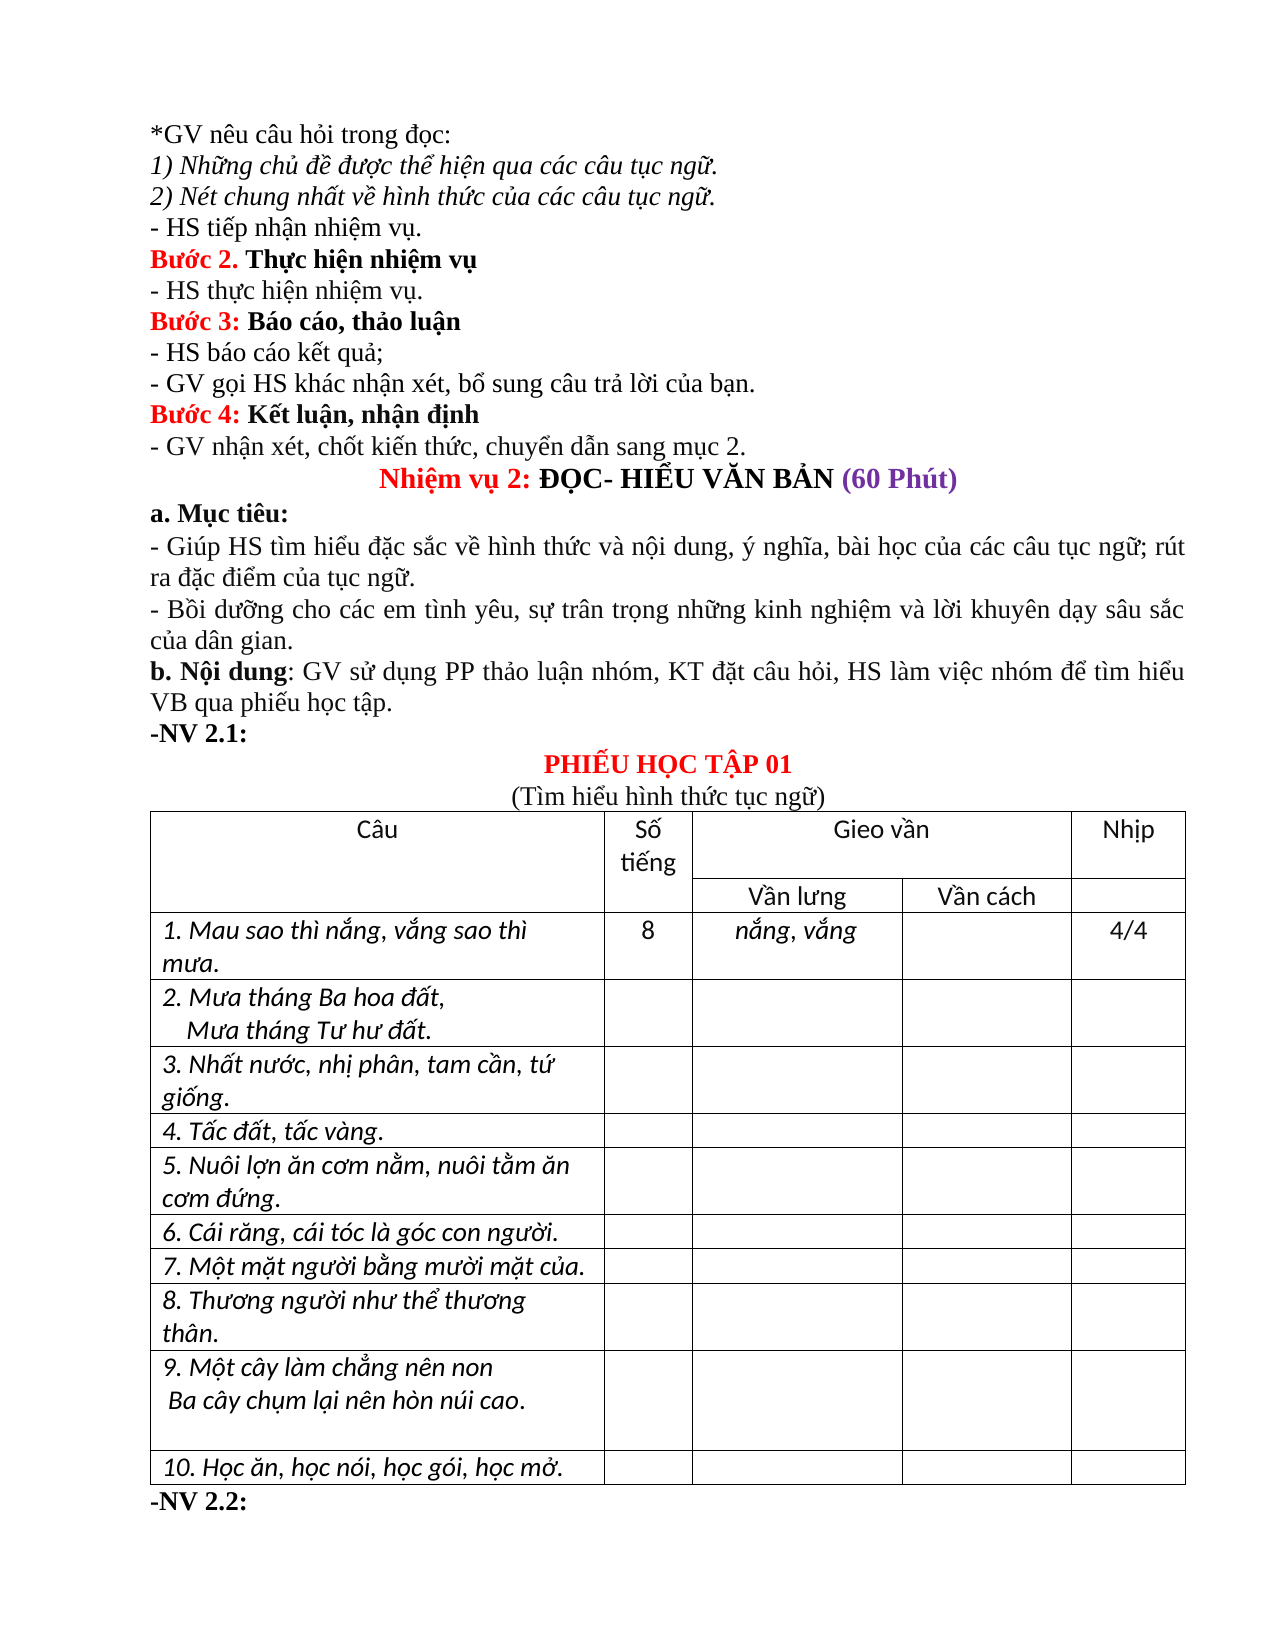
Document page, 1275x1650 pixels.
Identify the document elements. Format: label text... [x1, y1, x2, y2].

text b. Nội dung: GV sử dụng PP thảo luận nhóm, KT đặt câu hỏi, HS làm việc nhóm để tìm hiểu VB qua phiếu học tập. [150, 655, 1186, 717]
text - Giúp HS tìm hiểu đặc sắc về hình thức và nội dung, ý nghĩa, bài học của các câu tục ngữ; rút ra đặc điểm của tục ngữ. [150, 530, 1186, 593]
table_cell 8. Thương người như thể thương thân. [151, 1284, 604, 1349]
table_cell [903, 1249, 1071, 1282]
text - GV nhận xét, chốt kiến thức, chuyển dẫn sang mục 2. [150, 429, 1186, 461]
table_cell [693, 1351, 902, 1449]
table_cell [903, 980, 1071, 1046]
table_cell 7. Một mặt người bằng mười mặt của. [151, 1249, 604, 1282]
table_cell [1072, 980, 1185, 1046]
table_cell [903, 913, 1071, 979]
table_cell [605, 1047, 692, 1113]
table_header Nhịp [1072, 812, 1185, 878]
table_cell [1072, 1215, 1185, 1248]
table_cell [903, 1114, 1071, 1147]
table_cell [903, 1451, 1071, 1484]
text - HS thực hiện nhiệm vụ. [150, 274, 1186, 305]
table_cell [605, 1284, 692, 1349]
table_cell [693, 1284, 902, 1349]
text (Tìm hiểu hình thức tục ngữ) [150, 779, 1186, 811]
table_cell nắng, vắng [693, 913, 902, 979]
table_cell [693, 1215, 902, 1248]
text Bước 3: Báo cáo, thảo luận [150, 305, 1186, 336]
table_cell [1072, 1451, 1185, 1484]
table_cell [693, 1114, 902, 1147]
text - GV gọi HS khác nhận xét, bổ sung câu trả lời của bạn. [150, 367, 1186, 398]
table_cell [605, 1351, 692, 1449]
text PHIẾU HỌC TẬP 01 [150, 748, 1186, 779]
table_cell [903, 1047, 1071, 1113]
text Nhiệm vụ 2: ĐỌC- HIỂU VĂN BẢN (60 Phút) [150, 461, 1186, 494]
table_cell [605, 1215, 692, 1248]
text 2) Nét chung nhất về hình thức của các câu tục ngữ. [150, 180, 1186, 212]
table_cell [693, 980, 902, 1046]
table_cell 2. Mưa tháng Ba hoa đất, Mưa tháng Tư hư đất. [151, 980, 604, 1046]
table_cell [1072, 1249, 1185, 1282]
text -NV 2.1: [150, 717, 1186, 748]
table_cell [605, 1148, 692, 1214]
table_cell [693, 1451, 902, 1484]
text - HS tiếp nhận nhiệm vụ. [150, 212, 1186, 243]
text *GV nêu câu hỏi trong đọc: [150, 118, 1186, 149]
table_cell [693, 1148, 902, 1214]
table_cell 9. Một cây làm chẳng nên non Ba cây chụm lại nên hòn núi cao. [151, 1351, 604, 1449]
table_cell [903, 1351, 1071, 1449]
table_cell 6. Cái răng, cái tóc là góc con người. [151, 1215, 604, 1248]
text -NV 2.2: [150, 1485, 1186, 1516]
text - HS báo cáo kết quả; [150, 336, 1186, 367]
table_cell [605, 1249, 692, 1282]
table_cell 8 [605, 913, 692, 979]
table_cell 5. Nuôi lợn ăn cơm nằm, nuôi tằm ăn cơm đứng. [151, 1148, 604, 1214]
table_cell [903, 1148, 1071, 1214]
table_cell 1. Mau sao thì nắng, vắng sao thì mưa. [151, 913, 604, 979]
table_cell [1072, 1047, 1185, 1113]
text a. Mục tiêu: [150, 497, 1186, 528]
table_cell [605, 1114, 692, 1147]
table_cell [693, 1047, 902, 1113]
table_header Số tiếng [605, 812, 692, 912]
table_cell [1072, 1148, 1185, 1214]
text - Bồi dưỡng cho các em tình yêu, sự trân trọng những kinh nghiệm và lời khuyên dạy sâu sắc của dân gian. [150, 593, 1186, 655]
table_cell 4. Tấc đất, tấc vàng. [151, 1114, 604, 1147]
text Bước 2. Thực hiện nhiệm vụ [150, 243, 1186, 274]
table_cell Vần lưng [693, 879, 902, 912]
table_cell [1072, 1114, 1185, 1147]
table_cell 3. Nhất nước, nhị phân, tam cần, tứ giống. [151, 1047, 604, 1113]
table_cell [903, 1215, 1071, 1248]
table_cell 4/4 [1072, 913, 1185, 979]
table_cell [605, 980, 692, 1046]
table_header Câu [151, 812, 604, 912]
table_cell [903, 1284, 1071, 1349]
text Bước 4: Kết luận, nhận định [150, 398, 1186, 429]
text 1) Những chủ đề được thể hiện qua các câu tục ngữ. [150, 149, 1186, 180]
table_header Gieo vần [693, 812, 1071, 878]
table_cell 10. Học ăn, học nói, học gói, học mở. [151, 1451, 604, 1484]
table_cell [1072, 1351, 1185, 1449]
table_cell [605, 1451, 692, 1484]
table_cell Vần cách [903, 879, 1071, 912]
table_cell [1072, 1284, 1185, 1349]
table_cell [693, 1249, 902, 1282]
table_cell [1072, 879, 1185, 912]
